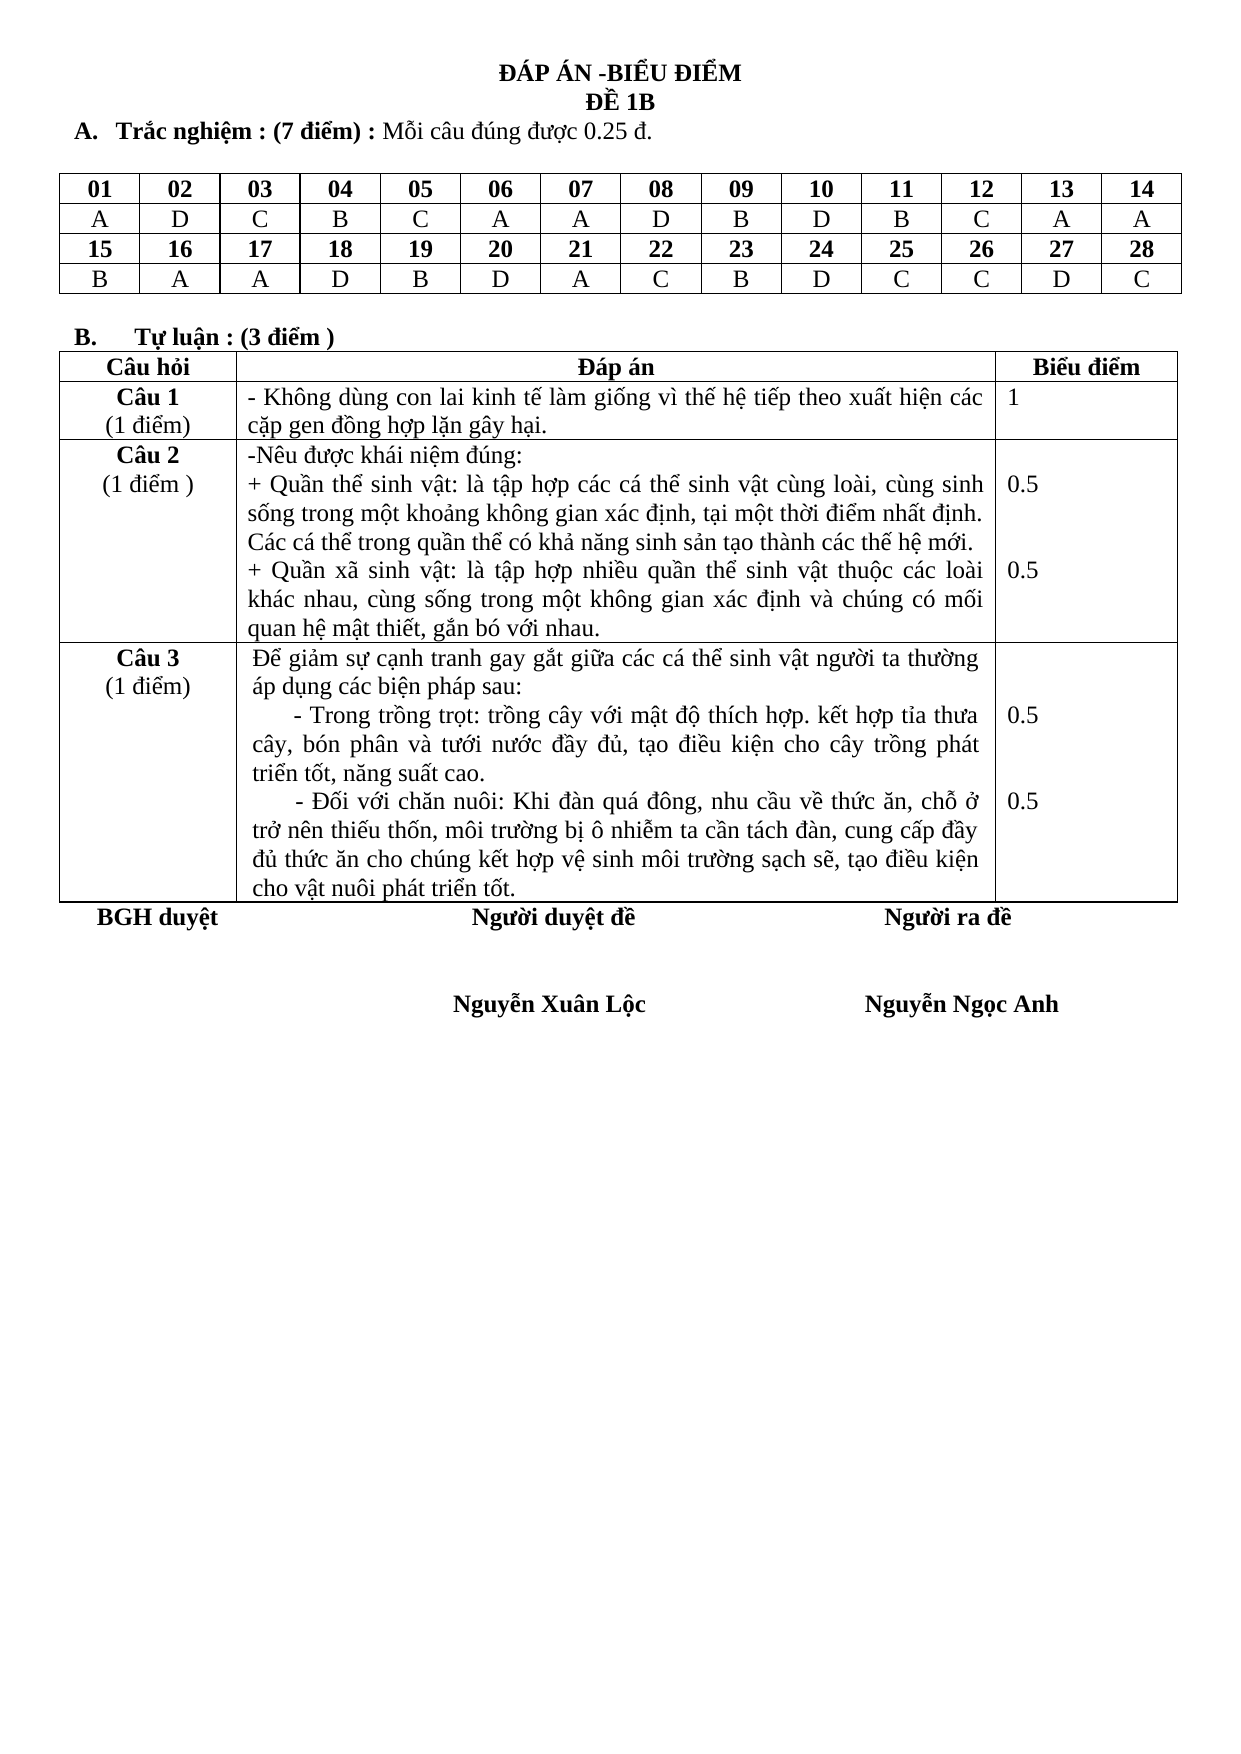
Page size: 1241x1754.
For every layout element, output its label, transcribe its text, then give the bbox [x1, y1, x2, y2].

table_header Đáp án [237, 352, 995, 381]
table_cell 25 [862, 234, 941, 263]
table_header 07 [541, 174, 620, 203]
table_cell B [381, 264, 460, 292]
table_cell 22 [621, 234, 701, 263]
table_cell D [140, 204, 219, 233]
table_header 09 [702, 174, 781, 203]
table_cell A [461, 204, 540, 233]
table_cell 20 [461, 234, 540, 263]
table_header Biểu điểm [996, 352, 1177, 381]
table_cell B [862, 204, 941, 233]
table_header 04 [301, 174, 380, 203]
table_header 01 [60, 174, 139, 203]
table_cell A [221, 264, 299, 292]
table_cell C [1102, 264, 1181, 292]
table_header 06 [461, 174, 540, 203]
table_cell B [60, 264, 139, 292]
table_cell A [541, 204, 620, 233]
table_header 05 [381, 174, 460, 203]
table_cell A [140, 264, 219, 292]
text ĐỀ 1B [59, 87, 1181, 116]
table_cell 18 [301, 234, 380, 263]
table_cell 16 [140, 234, 219, 263]
table_cell C [942, 204, 1021, 233]
table_cell C [381, 204, 460, 233]
text Nguyễn Xuân Lộc Nguyễn Ngọc Anh [59, 989, 1181, 1017]
table_cell D [621, 204, 701, 233]
table_cell 21 [541, 234, 620, 263]
table_cell 19 [381, 234, 460, 263]
table_cell D [1022, 264, 1101, 292]
table_cell A [541, 264, 620, 292]
table_cell -Nêu được khái niệm đúng: + Quần thể sinh vật: là tập hợp các cá thể sinh vật cùng loài, cùng sinh sống trong một khoảng không gian xác định, tại một thời điểm nhất định. Các cá thể trong quần thể có khả năng sinh sản tạo thành các thế hệ mới. + Quần xã sinh vật: là tập hợp nhiều quần thể sinh vật thuộc các loài khác nhau, cùng sống trong một không gian xác định và chúng có mối quan hệ mật thiết, gắn bó với nhau. [237, 440, 995, 642]
table_cell C [621, 264, 701, 292]
table_cell 24 [782, 234, 861, 263]
table_header 03 [221, 174, 299, 203]
table_header 02 [140, 174, 219, 203]
table_header 10 [782, 174, 861, 203]
table_header 12 [942, 174, 1021, 203]
table_cell 26 [942, 234, 1021, 263]
table_cell C [942, 264, 1021, 292]
table_cell 0.5 0.5 [996, 643, 1177, 901]
table_cell Để giảm sự cạnh tranh gay gắt giữa các cá thể sinh vật người ta thường áp dụng các biện pháp sau: - Trong trồng trọt: trồng cây với mật độ thích hợp. kết hợp tỉa thưa cây, bón phân và tưới nước đầy đủ, tạo điều kiện cho cây trồng phát triển tốt, năng suất cao. - Đối với chăn nuôi: Khi đàn quá đông, nhu cầu về thức ăn, chỗ ở trở nên thiếu thốn, môi trường bị ô nhiễm ta cần tách đàn, cung cấp đầy đủ thức ăn cho chúng kết hợp vệ sinh môi trường sạch sẽ, tạo điều kiện cho vật nuôi phát triển tốt. [237, 643, 995, 901]
list Trắc nghiệm : (7 điểm) : Mỗi câu đúng được 0.25 đ. [74, 116, 1181, 144]
table_cell D [301, 264, 380, 292]
table_cell 27 [1022, 234, 1101, 263]
table_cell B [702, 204, 781, 233]
text ĐÁP ÁN -BIỂU ĐIỂM [59, 58, 1181, 87]
table_cell A [1022, 204, 1101, 233]
table_cell - Không dùng con lai kinh tế làm giống vì thế hệ tiếp theo xuất hiện các cặp gen đồng hợp lặn gây hại. [547, 382, 995, 439]
table_cell 1 [996, 382, 1177, 439]
text B. Tự luận : (3 điểm ) [74, 322, 1181, 351]
table_cell D [461, 264, 540, 292]
table_cell 23 [702, 234, 781, 263]
table_cell A [1102, 204, 1181, 233]
table_cell 28 [1102, 234, 1181, 263]
table_cell Câu 3 (1 điểm) [60, 643, 236, 901]
table_header 13 [1022, 174, 1101, 203]
table_cell 17 [221, 234, 299, 263]
table_cell A [60, 204, 139, 233]
table_header 08 [621, 174, 701, 203]
table_cell B [702, 264, 781, 292]
table_cell C [862, 264, 941, 292]
table_cell D [782, 204, 861, 233]
table_header Câu hỏi [60, 352, 236, 381]
table_header 11 [862, 174, 941, 203]
table_cell 0.5 0.5 [996, 440, 1177, 642]
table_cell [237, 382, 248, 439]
table_cell C [221, 204, 299, 233]
table_cell B [301, 204, 380, 233]
text BGH duyệt Người duyệt đề Người ra đề [59, 902, 1181, 931]
table_cell Câu 1 (1 điểm) [60, 382, 236, 439]
table_header 14 [1102, 174, 1181, 203]
table_cell D [782, 264, 861, 292]
table_cell Câu 2 (1 điểm ) [60, 440, 236, 642]
table_cell 15 [60, 234, 139, 263]
